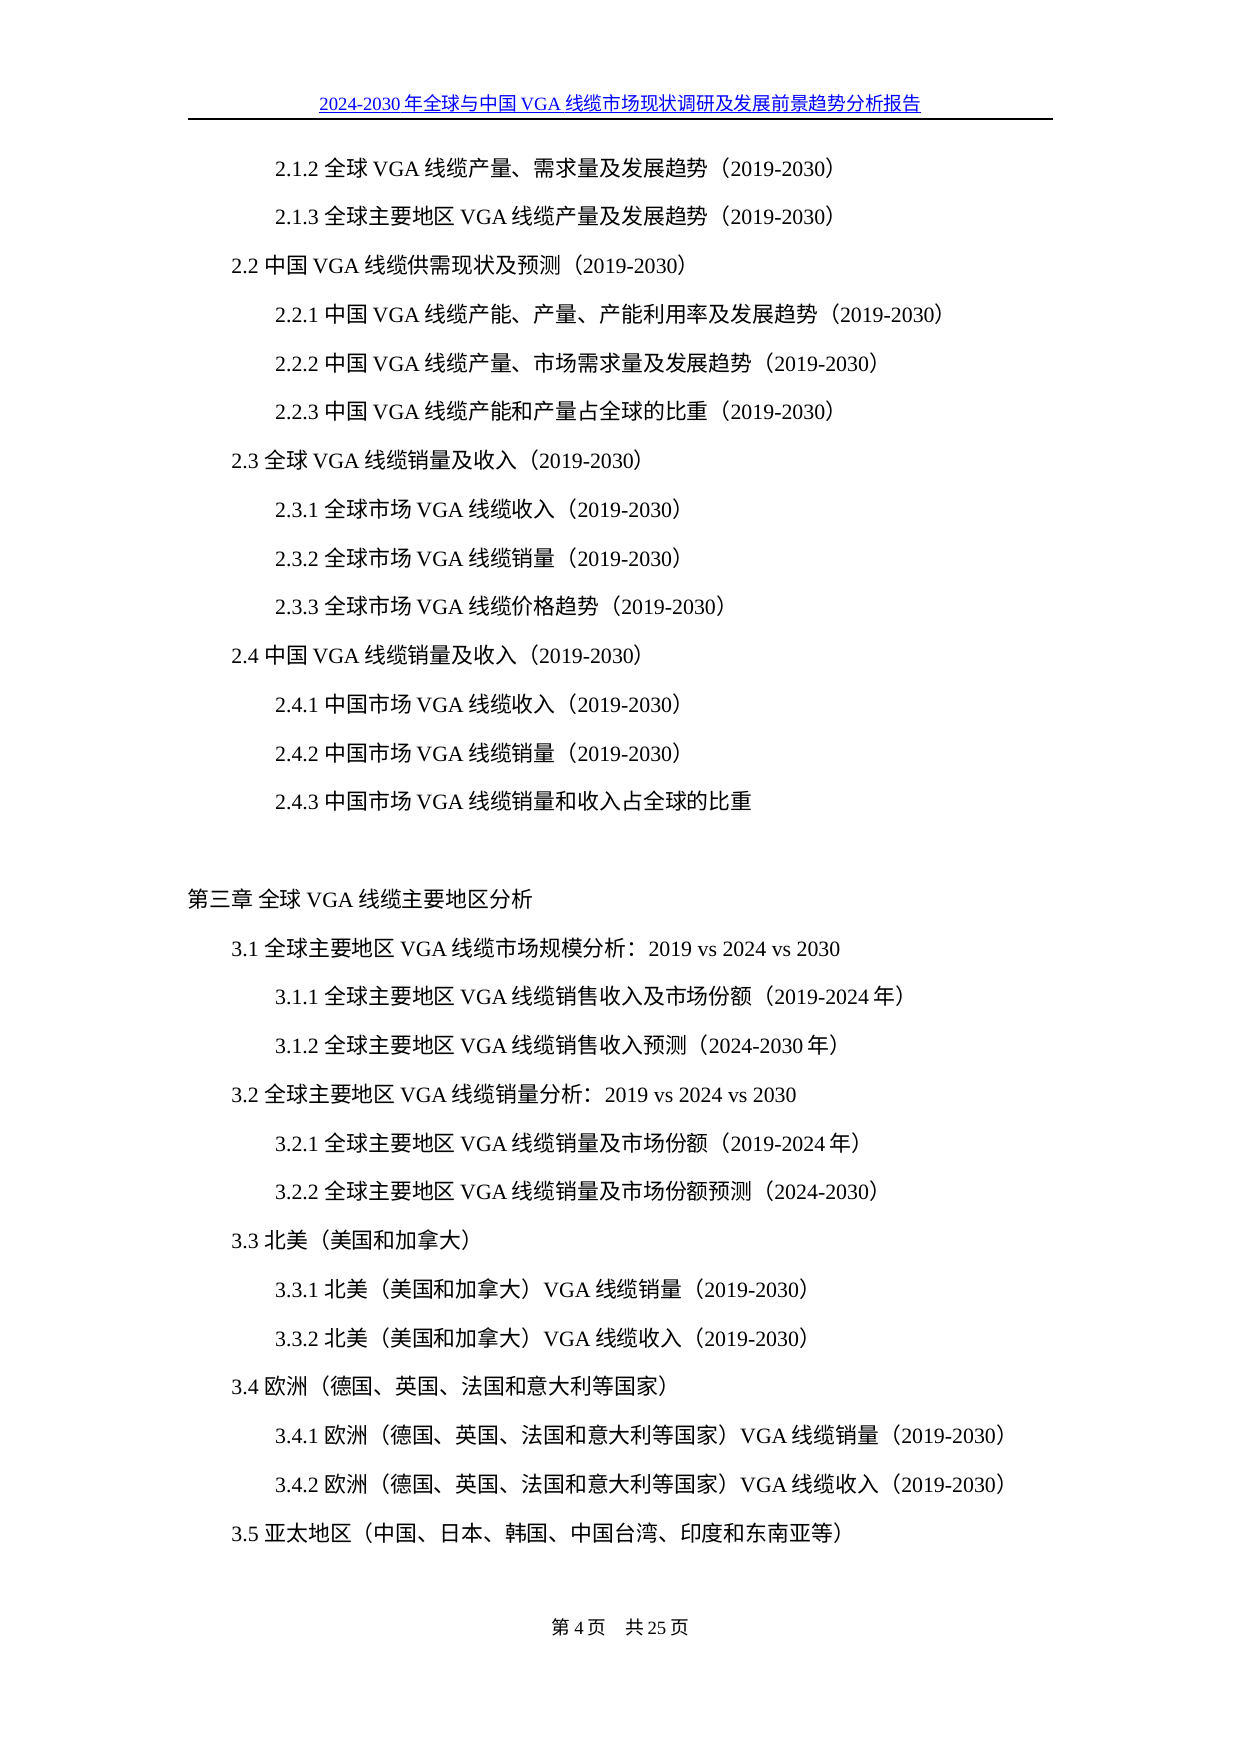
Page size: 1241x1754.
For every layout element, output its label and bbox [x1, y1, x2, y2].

text [187, 150, 1053, 1548]
